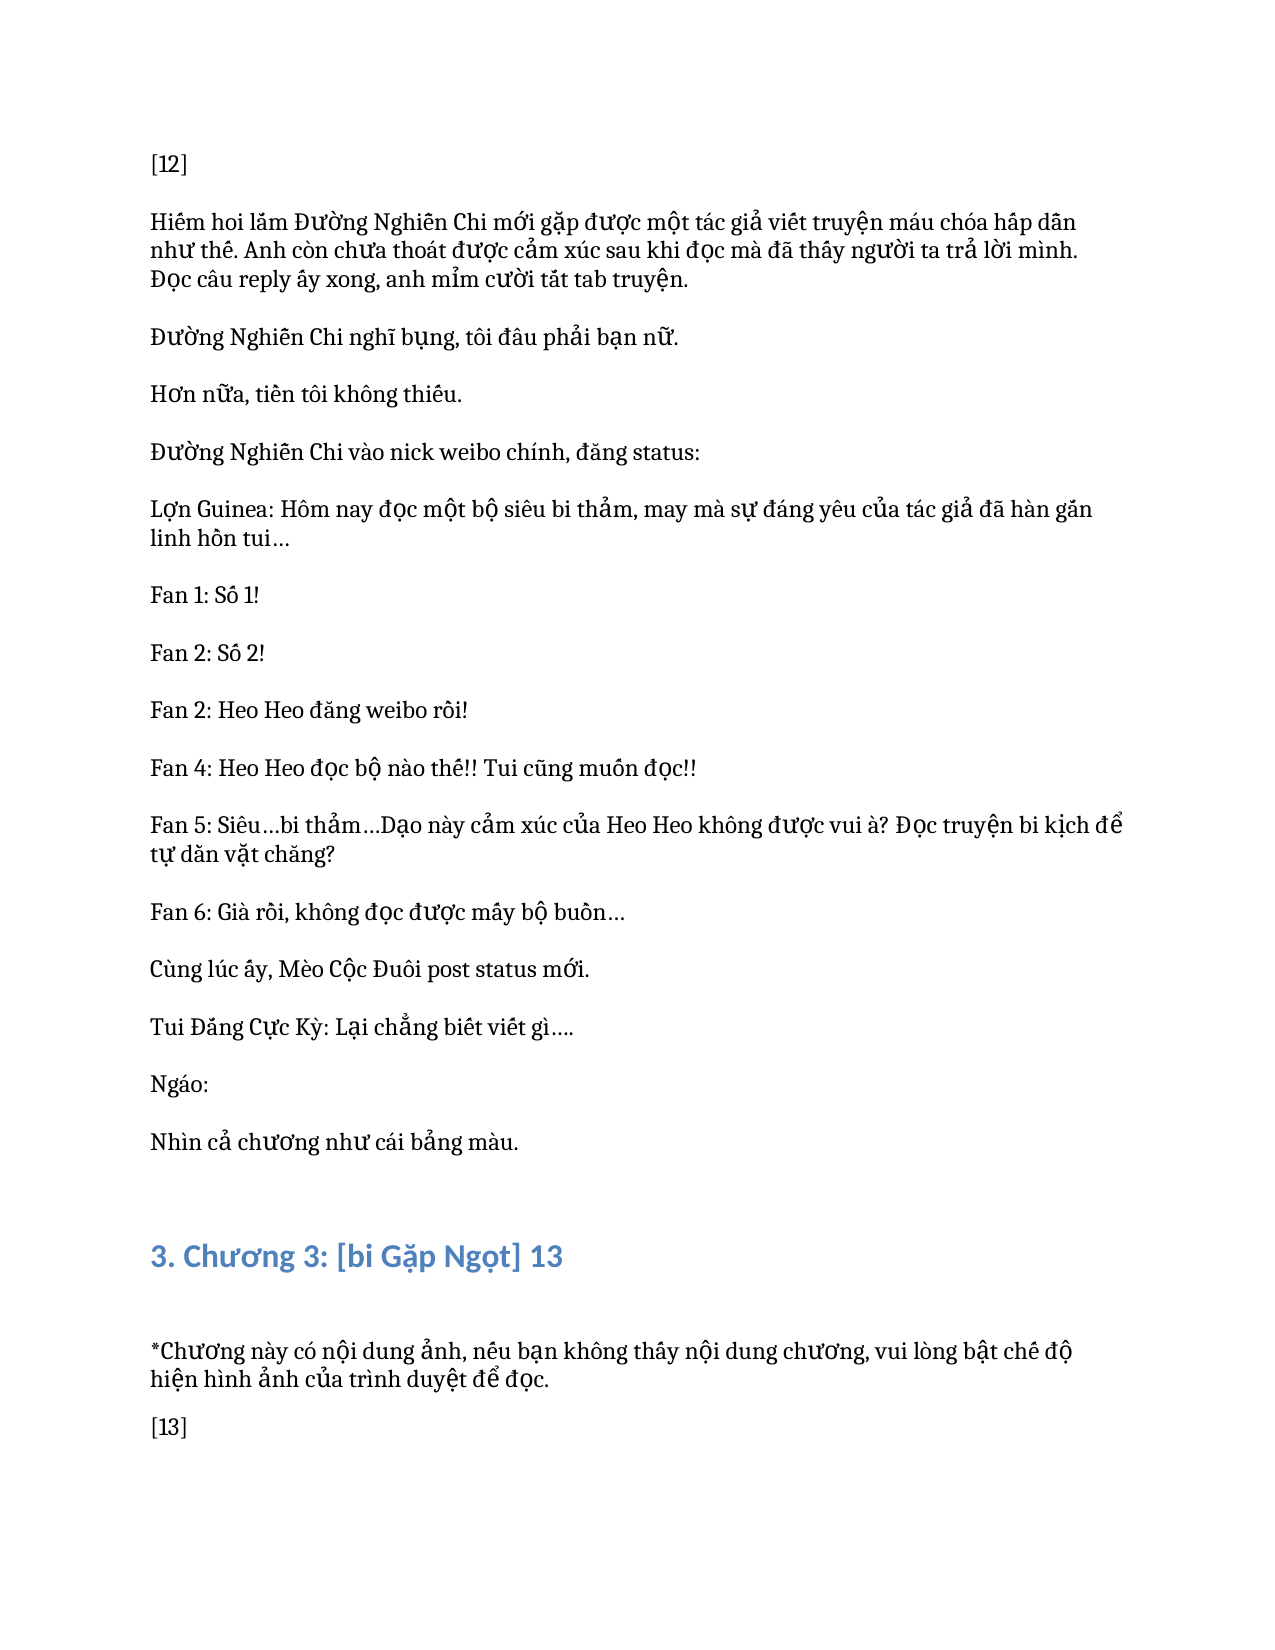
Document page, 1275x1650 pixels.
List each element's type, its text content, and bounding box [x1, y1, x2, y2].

text [13] [150, 1413, 1125, 1442]
subtitle 3. Chương 3: [bi Gặp Ngọt] 13 [150, 1234, 1125, 1275]
text *Chương này có nội dung ảnh, nếu bạn không thấy nội dung chương, vui lòng bật chế độ hiện hình ảnh của trình duyệt để đọc. [150, 1279, 1125, 1394]
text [150, 150, 1125, 1214]
